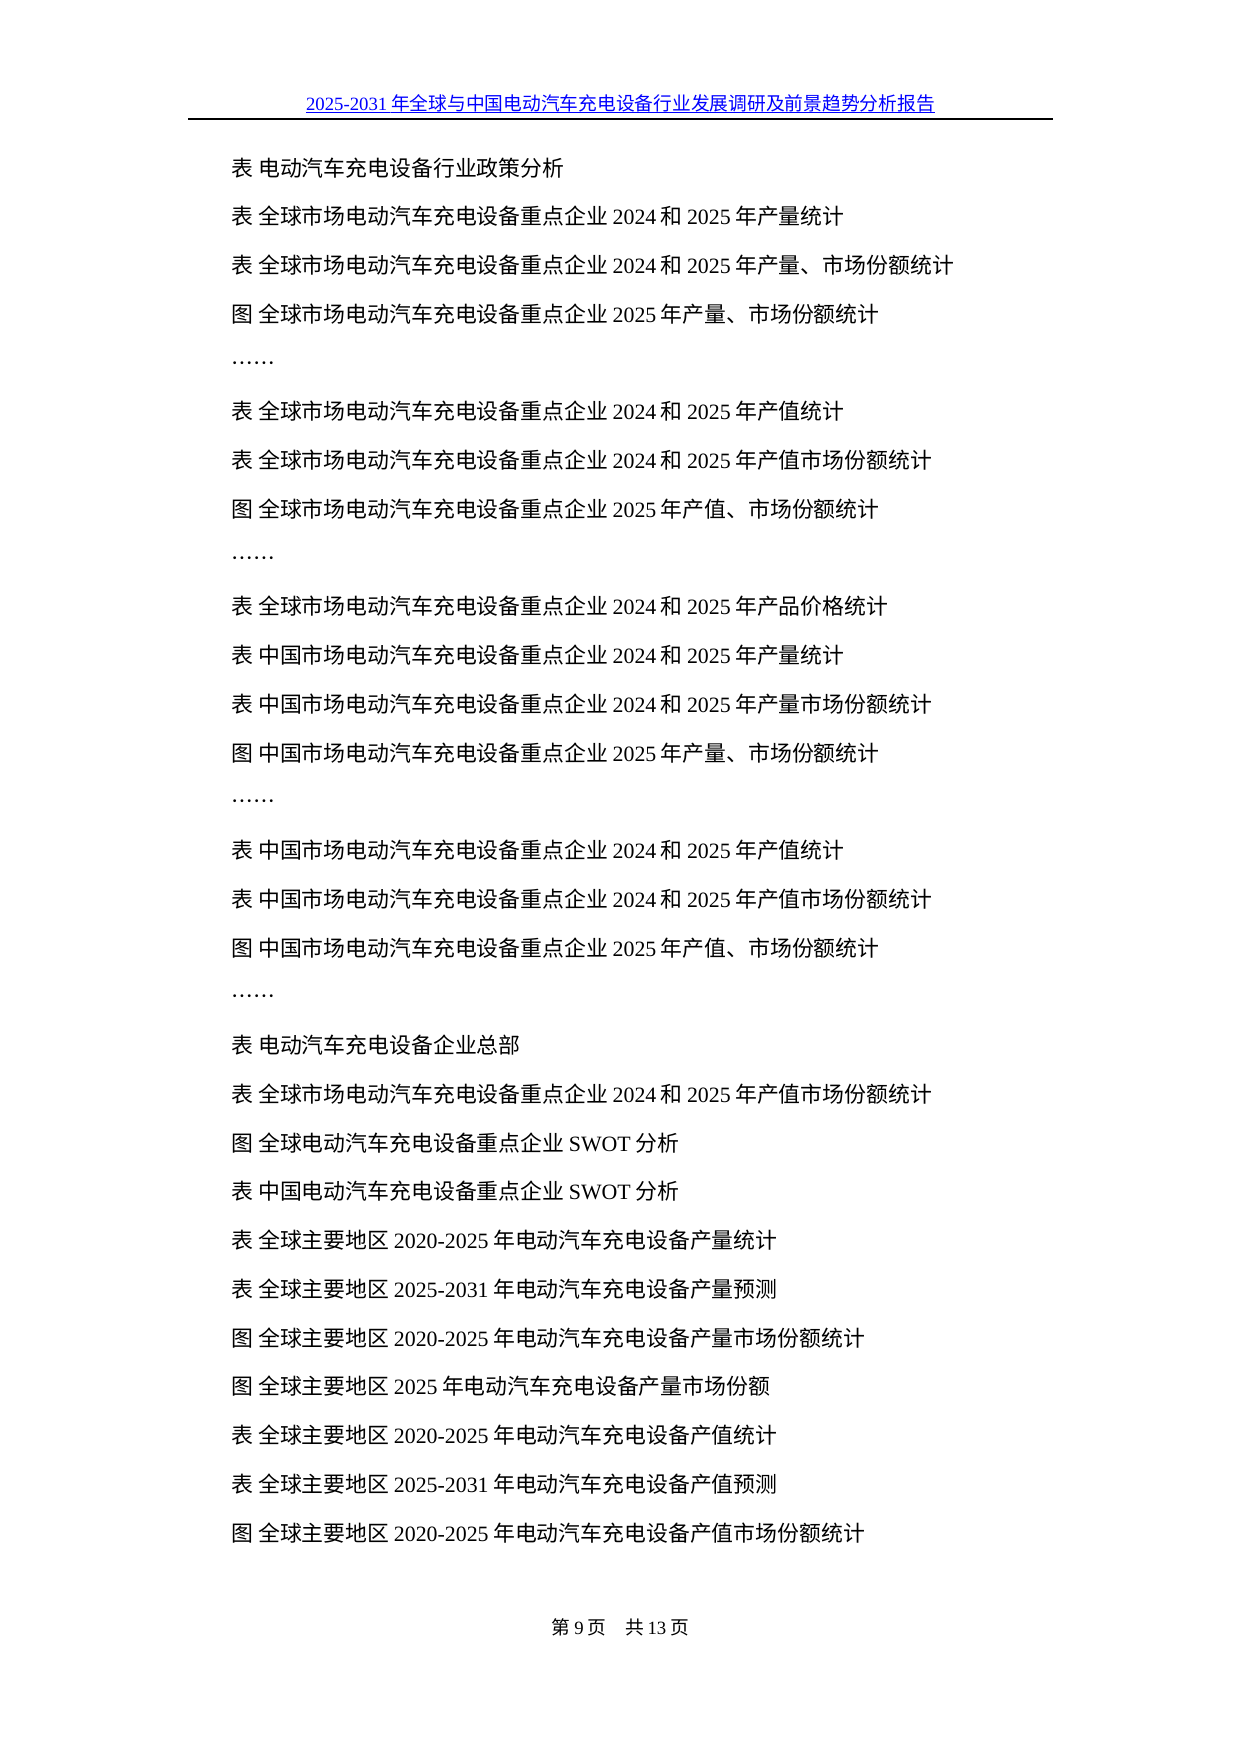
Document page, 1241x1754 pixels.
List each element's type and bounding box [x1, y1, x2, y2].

text [187, 150, 1053, 1548]
